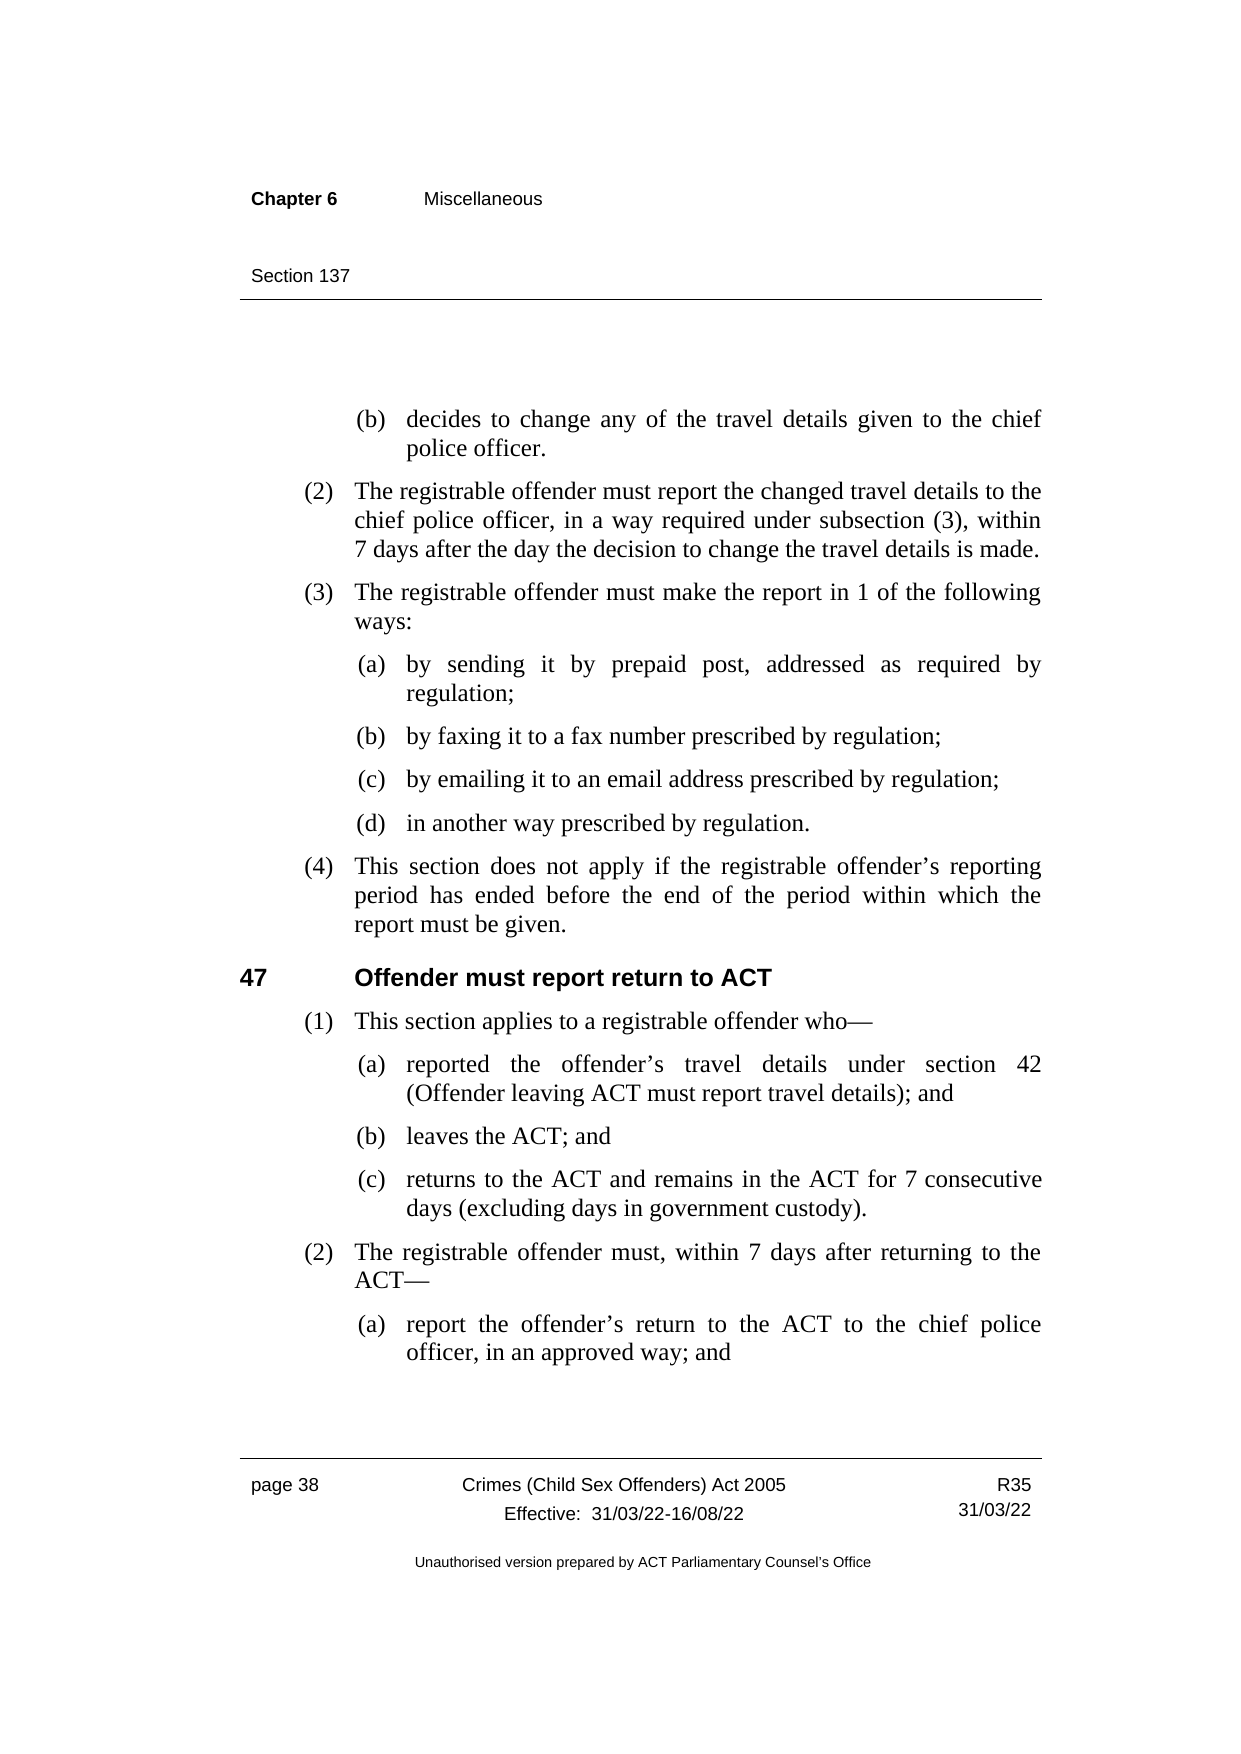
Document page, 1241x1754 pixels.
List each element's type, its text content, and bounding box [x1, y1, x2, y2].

text (a) reported the offender’s travel details under section 42 (Offender leaving ACT must report travel details); and [239, 1049, 1042, 1107]
text 47 Offender must report return to ACT [239, 962, 1042, 991]
text (b) leaves the ACT; and [239, 1121, 1042, 1150]
text (c) by emailing it to an email address prescribed by regulation; [239, 764, 1042, 793]
text (a) report the offender’s return to the ACT to the chief police officer, in an approved way; and [239, 1309, 1042, 1366]
text (2) The registrable offender must, within 7 days after returning to the ACT— [239, 1237, 1042, 1294]
text (c) returns to the ACT and remains in the ACT for 7 consecutive days (excluding days in government custody). [239, 1164, 1042, 1222]
text (4) This section does not apply if the registrable offender’s reporting period has ended before the end of the period within which the report must be given. [239, 851, 1042, 937]
text (1) This section applies to a registrable offender who— [239, 1006, 1042, 1034]
text (b) by faxing it to a fax number prescribed by regulation; [239, 721, 1042, 750]
text (b) decides to change any of the travel details given to the chief police officer. [239, 404, 1042, 462]
text (d) in another way prescribed by regulation. [239, 808, 1042, 837]
text (a) by sending it by prepaid post, addressed as required by regulation; [239, 649, 1042, 707]
text (3) The registrable offender must make the report in 1 of the following ways: [239, 577, 1042, 634]
text (2) The registrable offender must report the changed travel details to the chief police officer, in a way required under subsection (3), within 7 days after the day the decision to change the travel details is made. [239, 476, 1042, 562]
